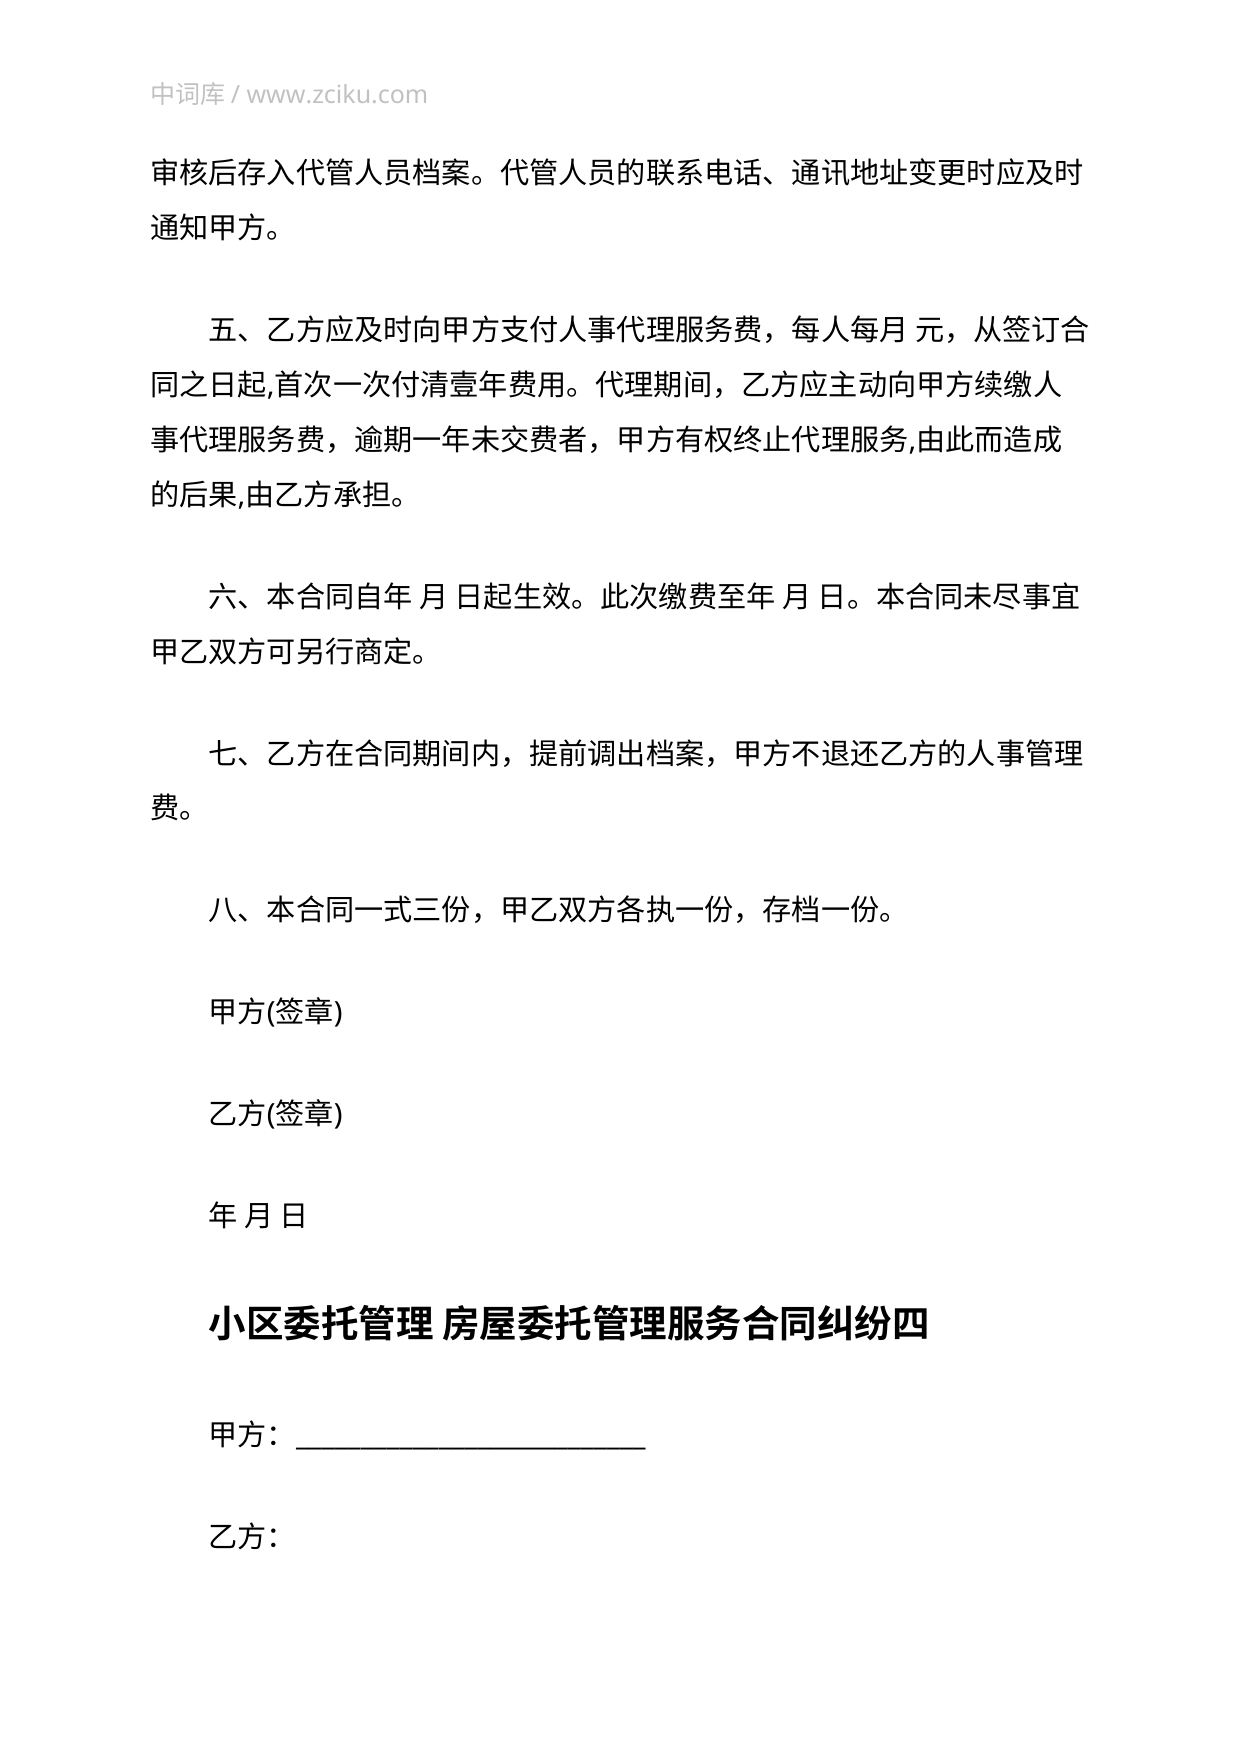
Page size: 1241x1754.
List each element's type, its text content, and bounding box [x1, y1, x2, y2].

text 八、本合同一式三份，甲乙双方各执一份，存档一份。 [150, 887, 1090, 929]
text 年 月 日 [150, 1193, 1090, 1235]
text 乙方： [150, 1514, 1090, 1556]
text 五、乙方应及时向甲方支付人事代理服务费，每人每月 元，从签订合同之日起,首次一次付清壹年费用。代理期间，乙方应主动向甲方续缴人事代理服务费，逾期一年未交费者，甲方有权终止代理服务,由此而造成的后果,由乙方承担。 [150, 307, 1090, 514]
text 六、本合同自年 月 日起生效。此次缴费至年 月 日。本合同未尽事宜甲乙双方可另行商定。 [150, 573, 1090, 671]
text 小区委托管理 房屋委托管理服务合同纠纷四 [150, 1294, 1090, 1349]
text 甲方：___________________________ [150, 1412, 1090, 1454]
text 甲方(签章) [150, 989, 1090, 1031]
text 乙方(签章) [150, 1091, 1090, 1133]
text 七、乙方在合同期间内，提前调出档案，甲方不退还乙方的人事管理费。 [150, 730, 1090, 827]
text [150, 150, 1090, 247]
